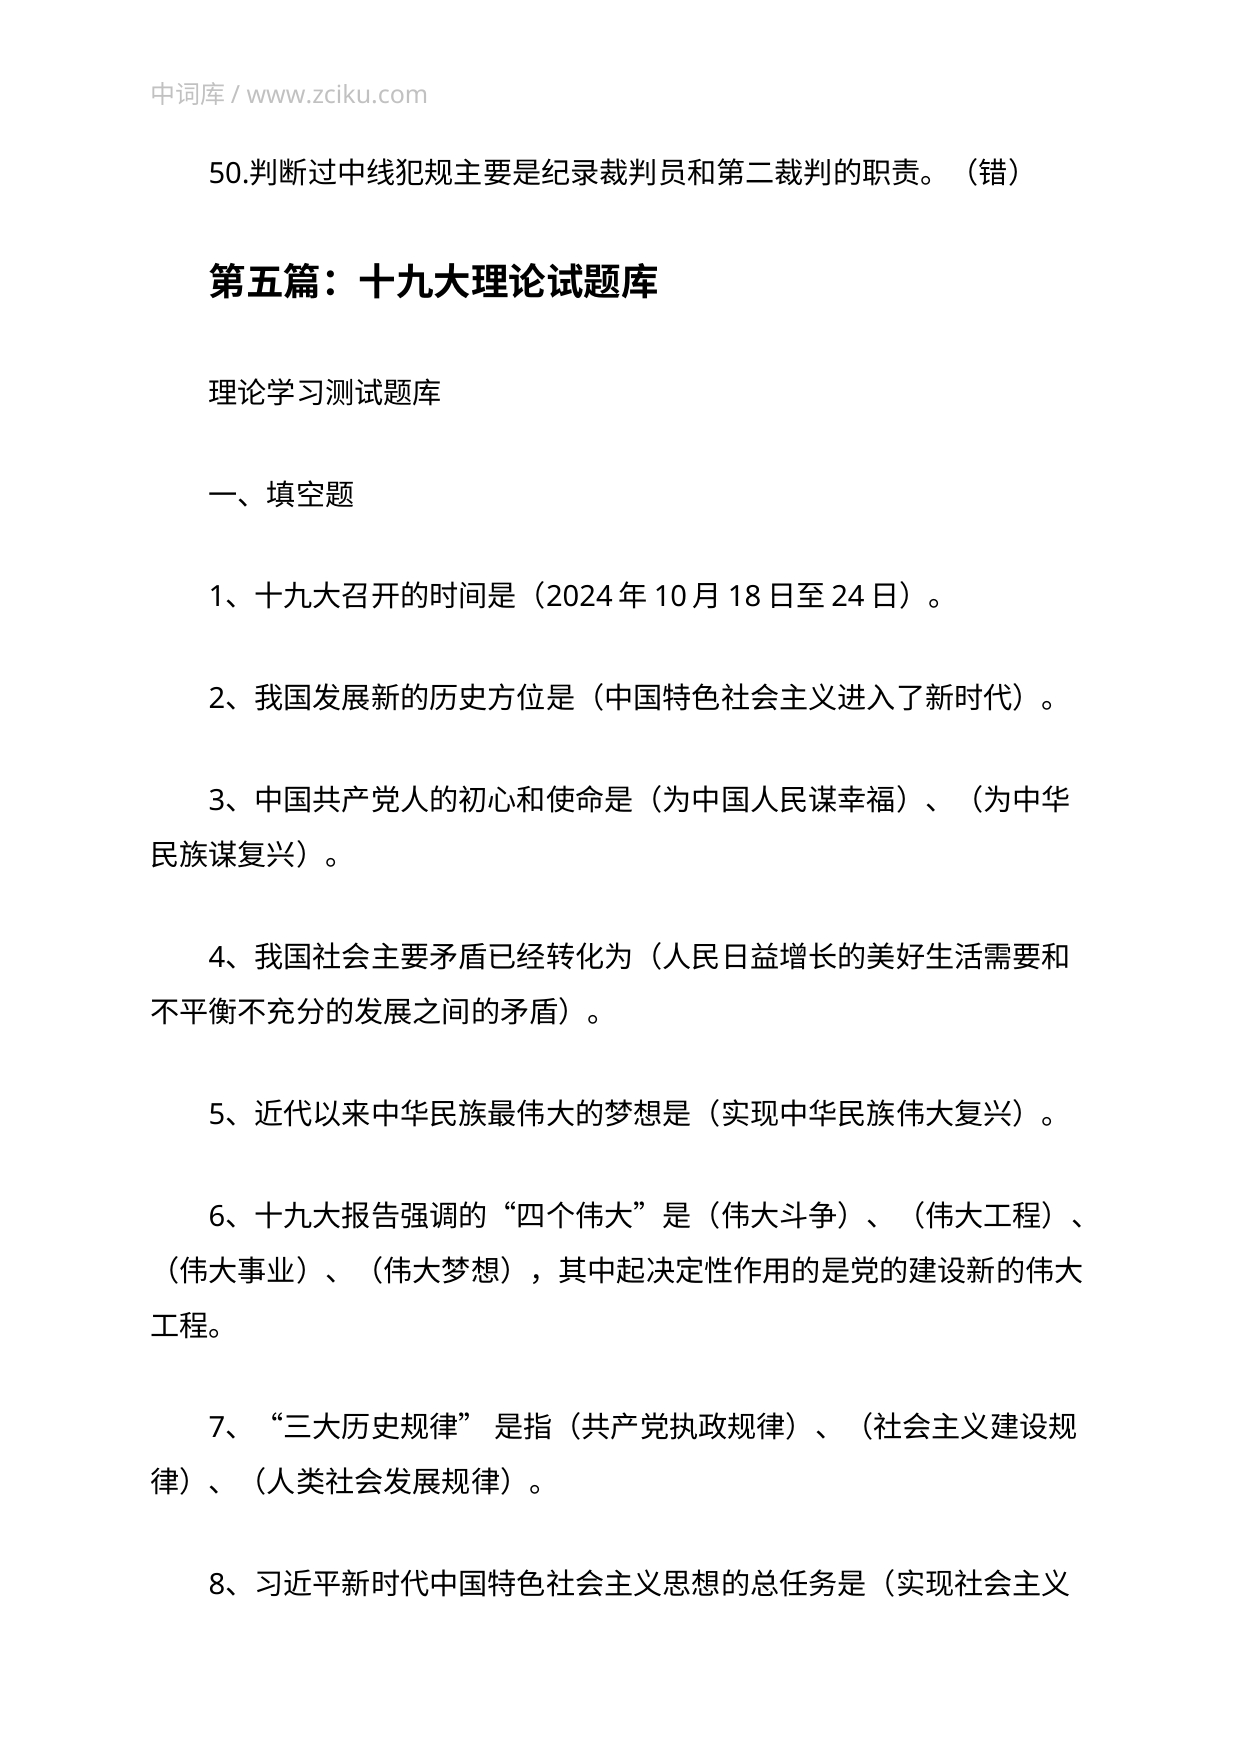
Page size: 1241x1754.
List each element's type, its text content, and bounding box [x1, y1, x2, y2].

text 2、我国发展新的历史方位是（中国特色社会主义进入了新时代）。 [150, 675, 1090, 717]
text 4、我国社会主要矛盾已经转化为（人民日益增长的美好生活需要和不平衡不充分的发展之间的矛盾）。 [150, 934, 1090, 1031]
text 6、十九大报告强调的“四个伟大”是（伟大斗争）、（伟大工程）、（伟大事业）、（伟大梦想），其中起决定性作用的是党的建设新的伟大工程。 [150, 1192, 1090, 1344]
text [150, 1561, 1090, 1603]
text 5、近代以来中华民族最伟大的梦想是（实现中华民族伟大复兴）。 [150, 1090, 1090, 1133]
text 1、十九大召开的时间是（2024年10月18日至24日）。 [150, 573, 1090, 615]
text 一、填空题 [150, 471, 1090, 513]
text 7、“三大历史规律” 是指（共产党执政规律）、（社会主义建设规律）、（人类社会发展规律）。 [150, 1404, 1090, 1501]
text 50.判断过中线犯规主要是纪录裁判员和第二裁判的职责。（错） [150, 150, 1090, 192]
text 理论学习测试题库 [150, 369, 1090, 412]
text 第五篇：十九大理论试题库 [150, 252, 1090, 306]
text 3、中国共产党人的初心和使命是（为中国人民谋幸福）、（为中华民族谋复兴）。 [150, 777, 1090, 874]
